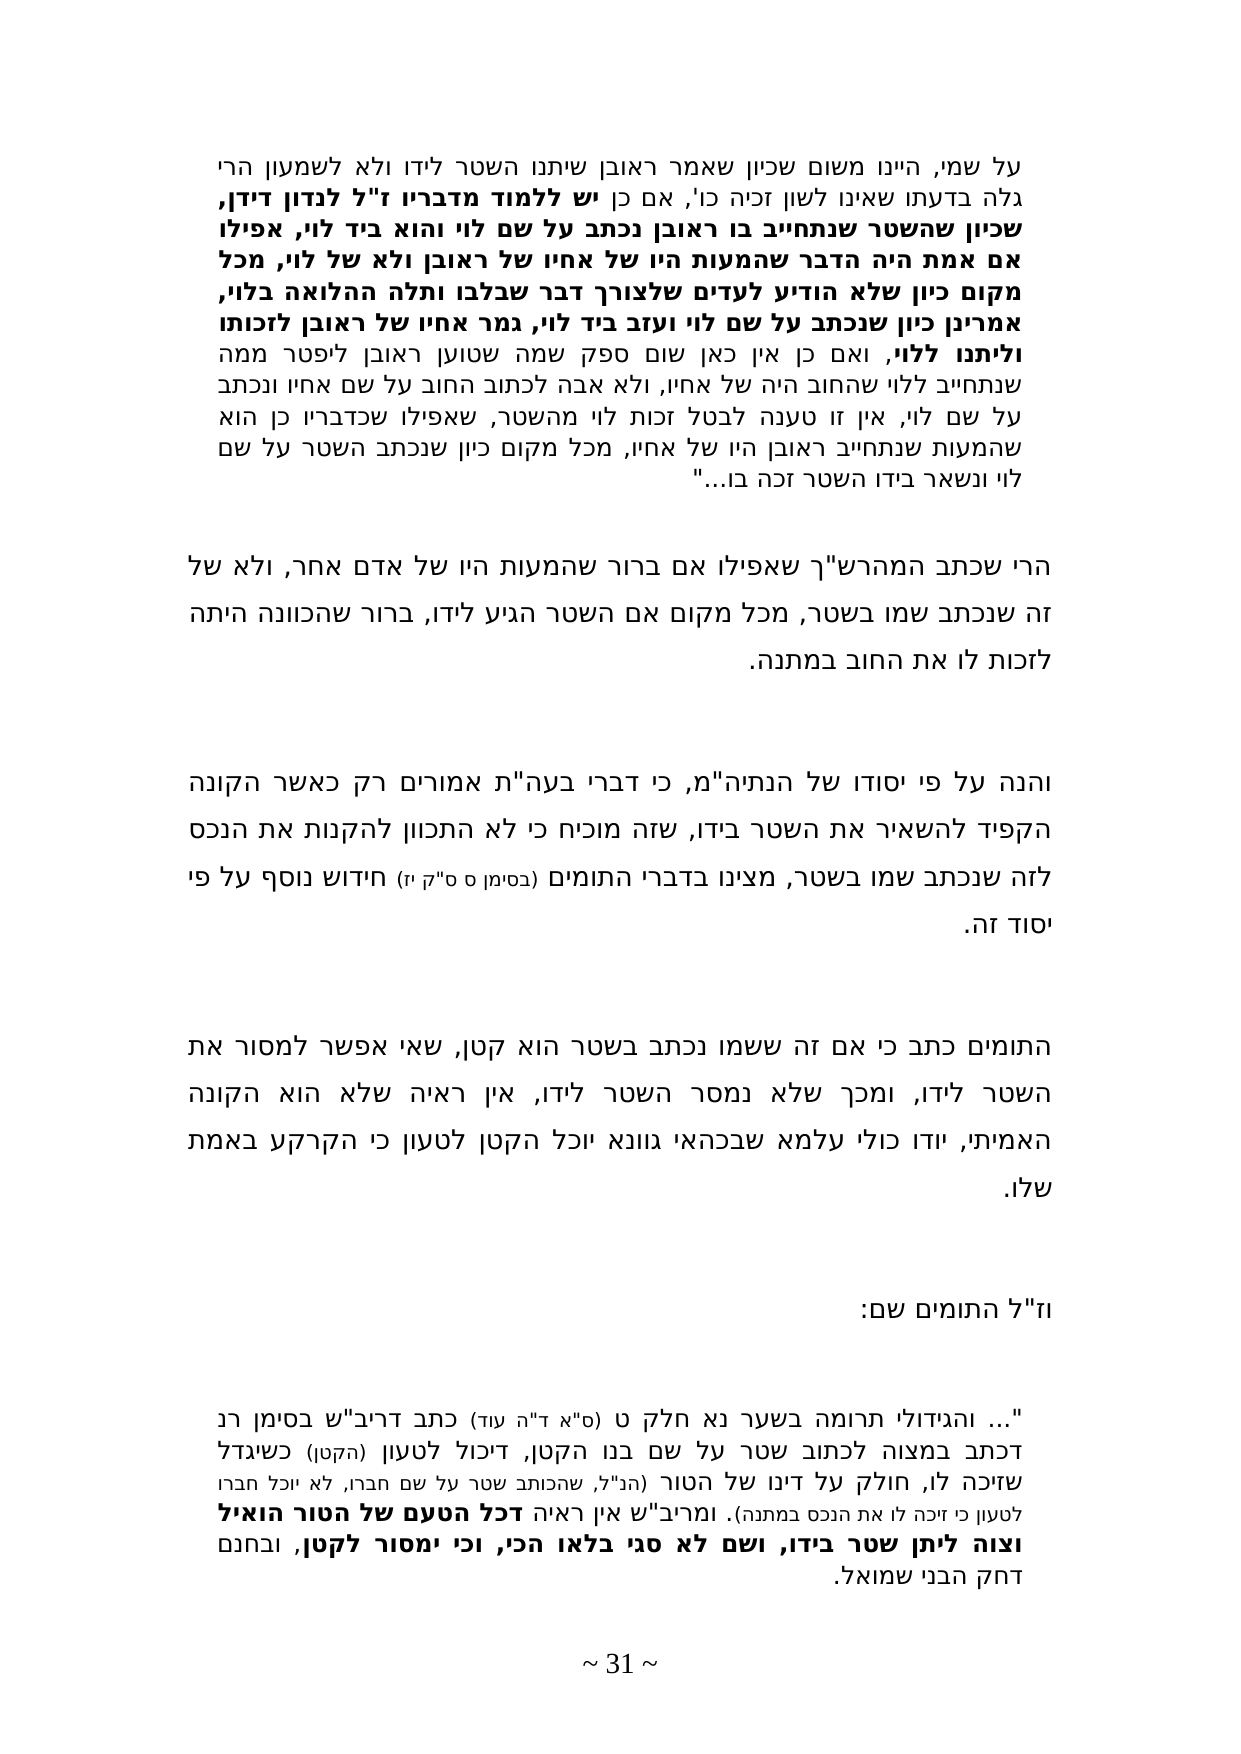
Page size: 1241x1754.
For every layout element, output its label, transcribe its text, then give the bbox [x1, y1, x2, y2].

text "... והגידולי תרומה בשער נא חלק ט (ס"א ד"ה עוד) כתב דריב"ש בסימן רנ דכתב במצוה לכתוב שטר על שם בנו הקטן, דיכול לטעון (הקטן) כשיגדל שזיכה לו, חולק על דינו של הטור (הנ"ל, שהכותב שטר על שם חברו, לא יוכל חברו לטעון כי זיכה לו את הנכס במתנה). ומריב"ש אין ראיה דכל הטעם של הטור הואיל וצוה ליתן שטר בידו, ושם לא סגי בלאו הכי, וכי ימסור לקטן, ובחנם דחק הבני שמואל. [217, 1403, 1023, 1590]
text והנה על פי יסודו של הנתיה"מ, כי דברי בעה"ת אמורים רק כאשר הקונה הקפיד להשאיר את השטר בידו, שזה מוכיח כי לא התכוון להקנות את הנכס לזה שנכתב שמו בשטר, מצינו בדברי התומים (בסימן ס ס"ק יז) חידוש נוסף על פי יסוד זה. [187, 766, 1053, 940]
text התומים כתב כי אם זה ששמו נכתב בשטר הוא קטן, שאי אפשר למסור את השטר לידו, ומכך שלא נמסר השטר לידו, אין ראיה שלא הוא הקונה האמיתי, יודו כולי עלמא שבכהאי גוונא יוכל הקטן לטעון כי הקרקע באמת שלו. [187, 1030, 1053, 1203]
text וז"ל התומים שם: [187, 1294, 1053, 1325]
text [217, 150, 1023, 494]
text הרי שכתב המהרש"ך שאפילו אם ברור שהמעות היו של אדם אחר, ולא של זה שנכתב שמו בשטר, מכל מקום אם השטר הגיע לידו, ברור שהכוונה היתה לזכות לו את החוב במתנה. [187, 550, 1053, 676]
